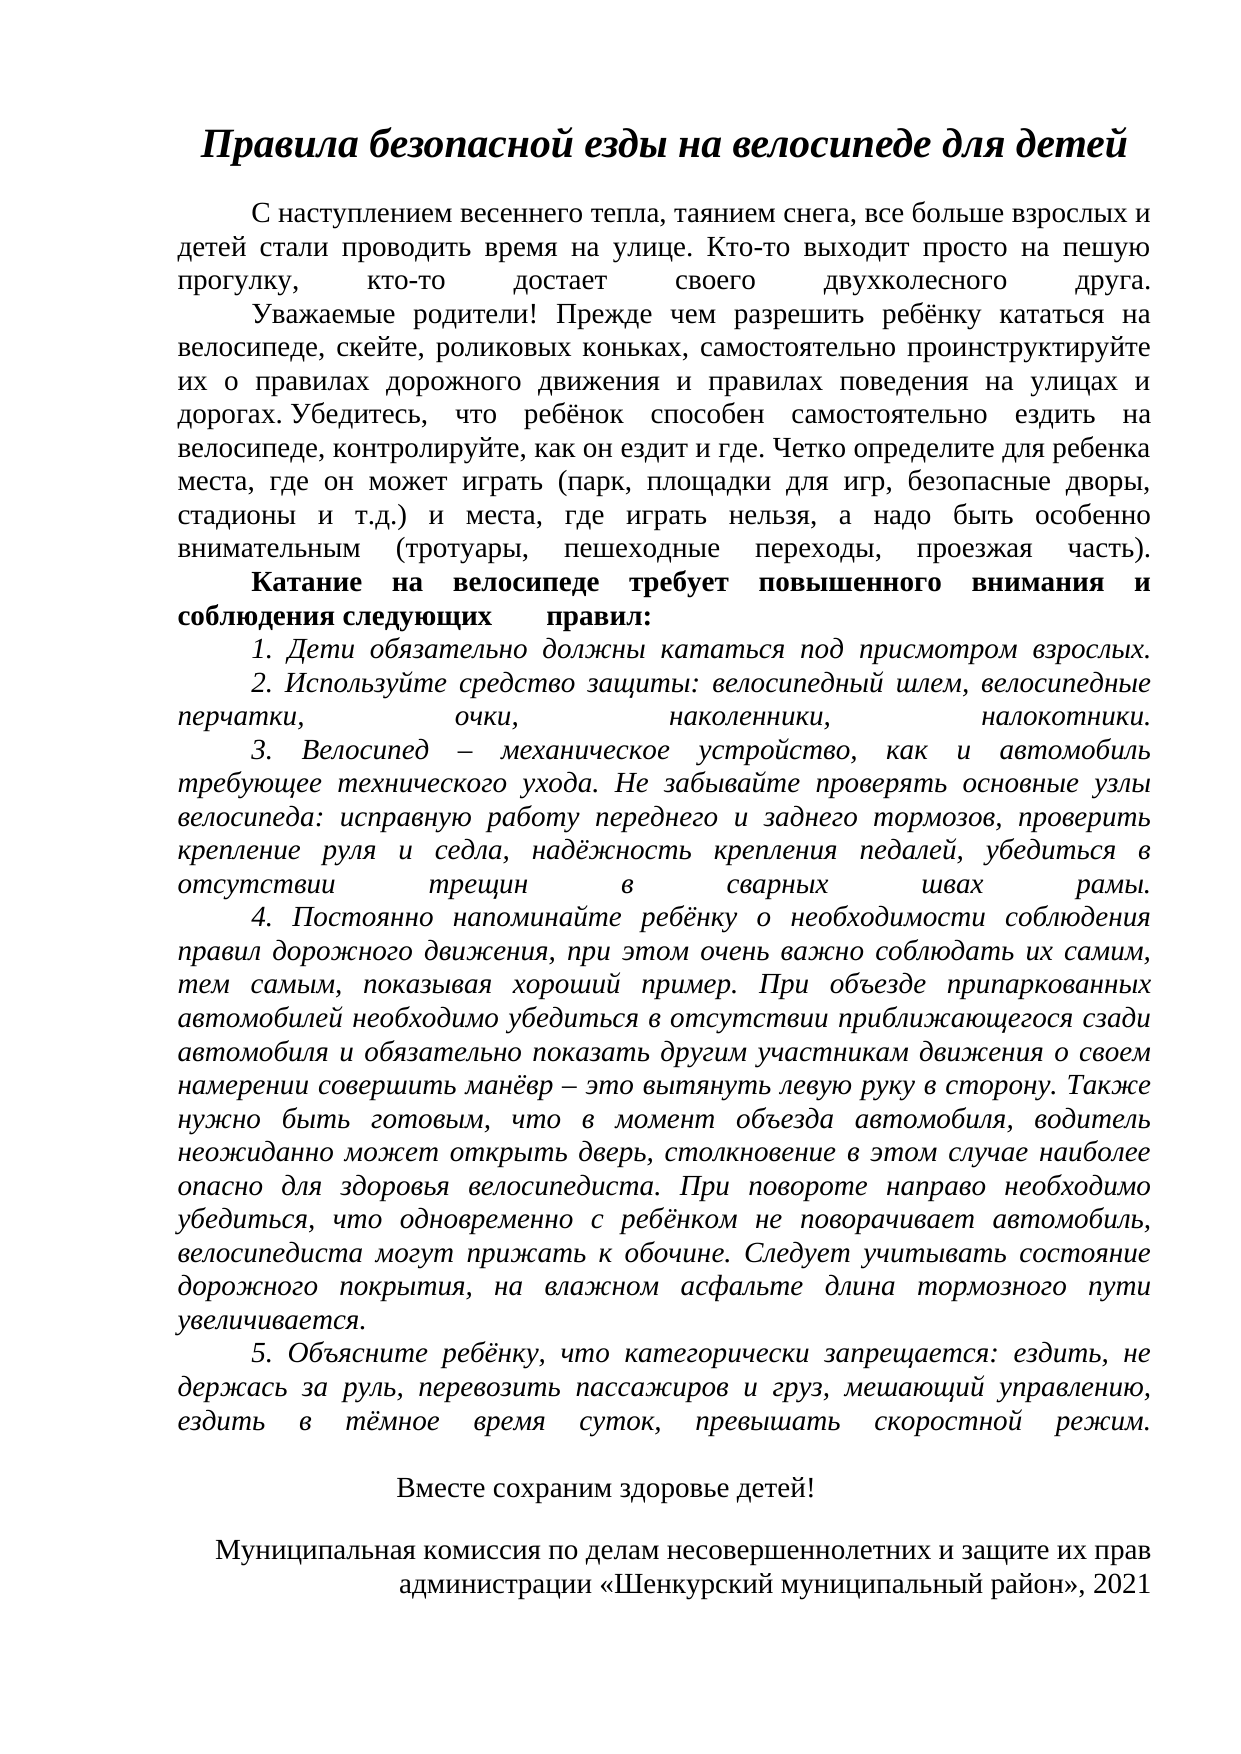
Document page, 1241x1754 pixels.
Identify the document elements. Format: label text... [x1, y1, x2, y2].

text Муниципальная комиссия по делам несовершеннолетних и защите их прав администрации «Шенкурский муниципальный район», 2021 [177, 1532, 1152, 1599]
text Правила безопасной езды на велосипеде для детей [177, 118, 1152, 166]
text С наступлением весеннего тепла, таянием снега, все больше взрослых и детей стали проводить время на улице. Кто-то выходит просто на пешую прогулку, кто-то достает своего двухколесного друга. Уважаемые родители! Прежде чем разрешить ребёнку кататься на велосипеде, скейте, роликовых коньках, самостоятельно проинструктируйте их о правилах дорожного движения и правилах поведения на улицах и дорогах. Убедитесь, что ребёнок способен самостоятельно ездить на велосипеде, контролируйте, как он ездит и где. Четко определите для ребенка места, где он может играть (парк, площадки для игр, безопасные дворы, стадионы и т.д.) и места, где играть нельзя, а надо быть особенно внимательным (тротуары, пешеходные переходы, проезжая часть). Катание на велосипеде требует повышенного внимания и соблюдения следующих правил: 1. Дети обязательно должны кататься под присмотром взрослых. 2. Используйте средство защиты: велосипедный шлем, велосипедные перчатки, очки, наколенники, налокотники. 3. Велосипед – механическое устройство, как и автомобиль требующее технического ухода. Не забывайте проверять основные узлы велосипеда: исправную работу переднего и заднего тормозов, проверить крепление руля и седла, надёжность крепления педалей, убедиться в отсутствии трещин в сварных швах рамы. 4. Постоянно напоминайте ребёнку о необходимости соблюдения правил дорожного движения, при этом очень важно соблюдать их самим, тем самым, показывая хороший пример. При объезде припаркованных автомобилей необходимо убедиться в отсутствии приближающегося сзади автомобиля и обязательно показать другим участникам движения о своем намерении совершить манёвр – это вытянуть левую руку в сторону. Также нужно быть готовым, что в момент объезда автомобиля, водитель неожиданно может открыть дверь, столкновение в этом случае наиболее опасно для здоровья велосипедиста. При повороте направо необходимо убедиться, что одновременно с ребёнком не поворачивает автомобиль, велосипедиста могут прижать к обочине. Следует учитывать состояние дорожного покрытия, на влажном асфальте длина тормозного пути увеличивается. 5. Объясните ребёнку, что категорически запрещается: ездить, не держась за руль, перевозить пассажиров и груз, мешающий управлению, ездить в тёмное время суток, превышать скоростной режим. Вместе сохраним здоровье детей! [177, 195, 1152, 1503]
